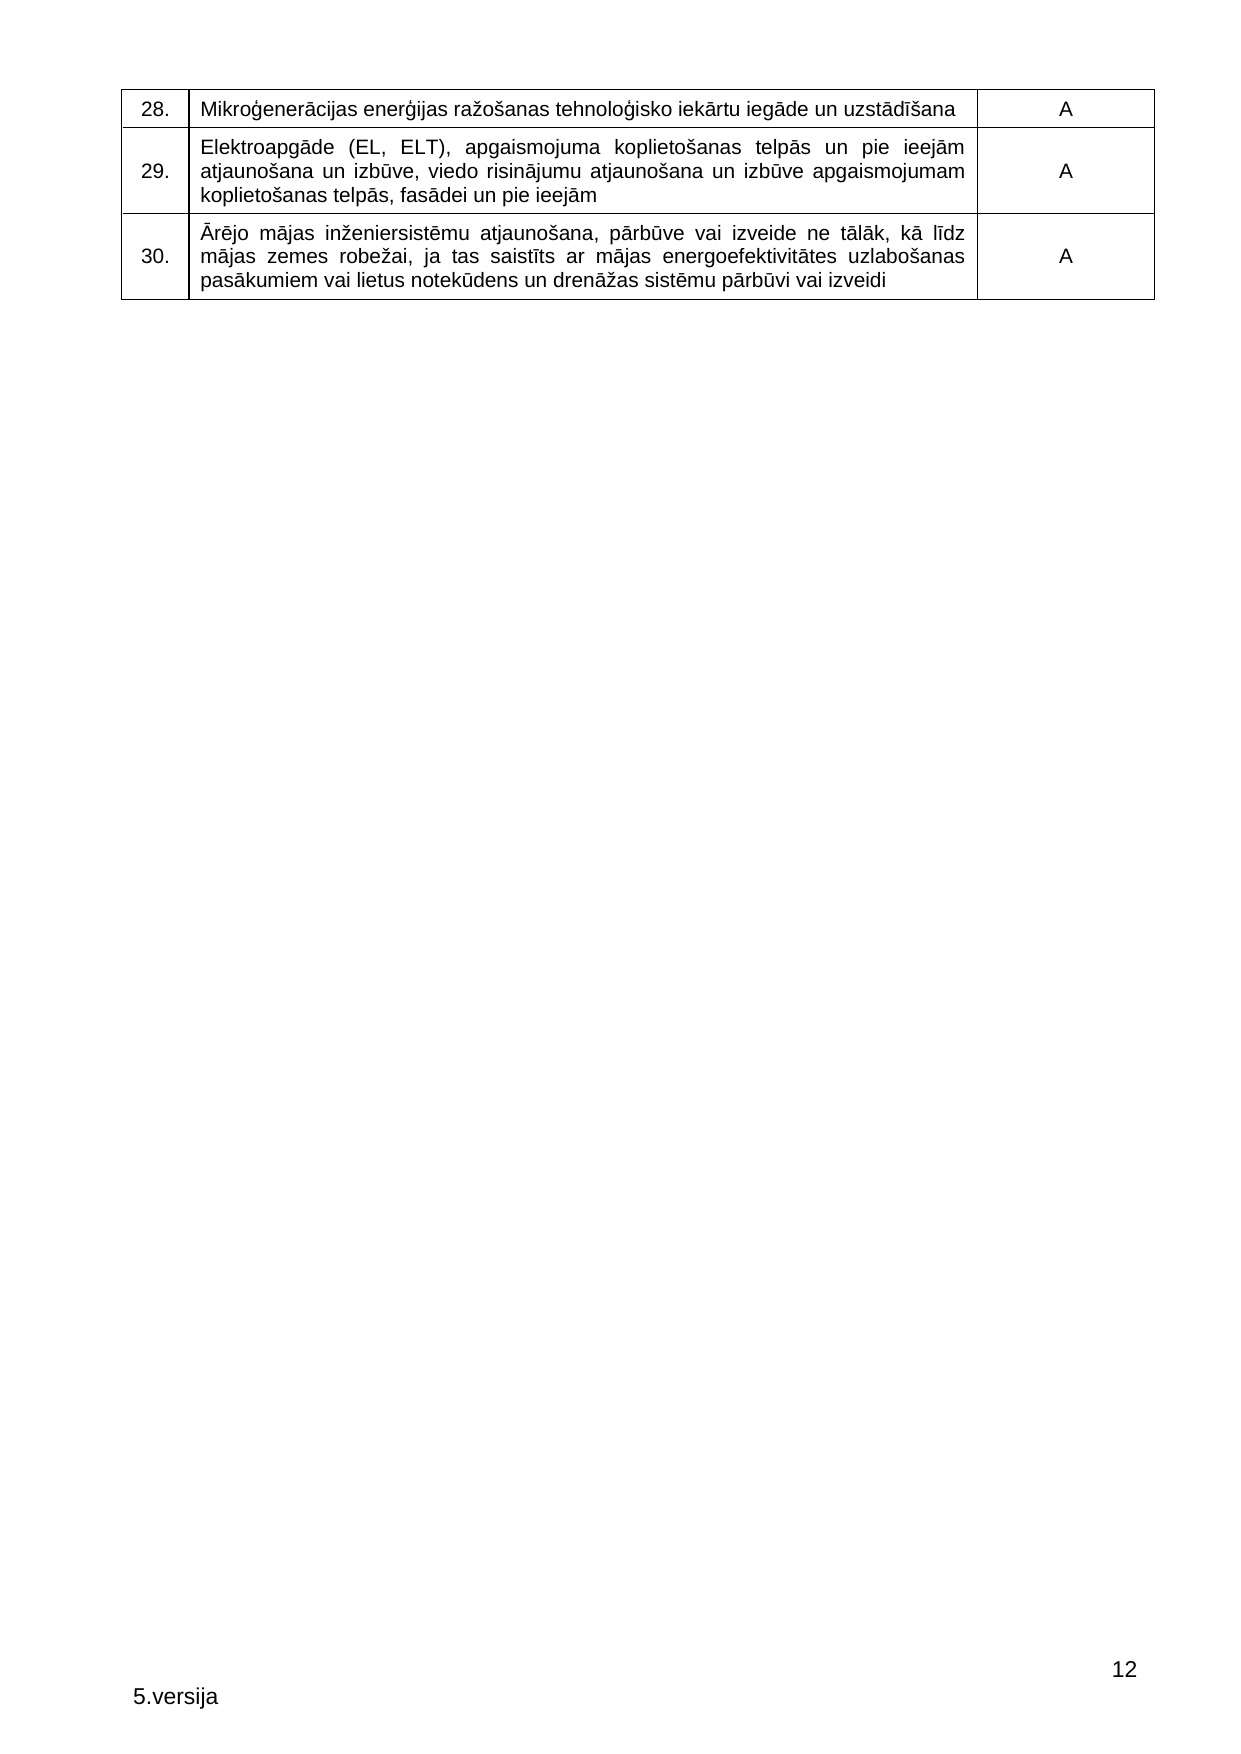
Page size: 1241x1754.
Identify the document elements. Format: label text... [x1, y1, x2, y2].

table_cell A [978, 214, 1154, 298]
table_cell 30. [122, 214, 188, 298]
table_cell 29. [122, 128, 188, 213]
table_cell A [978, 90, 1154, 127]
table_cell Elektroapgāde (EL, ELT), apgaismojuma koplietošanas telpās un pie ieejām atjaunošana un izbūve, viedo risinājumu atjaunošana un izbūve apgaismojumam koplietošanas telpās, fasādei un pie ieejām [190, 128, 977, 213]
table_cell A [978, 128, 1154, 213]
table_cell Ārējo mājas inženiersistēmu atjaunošana, pārbūve vai izveide ne tālāk, kā līdz mājas zemes robežai, ja tas saistīts ar mājas energoefektivitātes uzlabošanas pasākumiem vai lietus notekūdens un drenāžas sistēmu pārbūvi vai izveidi [190, 214, 977, 298]
table_cell Mikroģenerācijas enerģijas ražošanas tehnoloģisko iekārtu iegāde un uzstādīšana [190, 90, 977, 127]
table_cell 28. [122, 90, 188, 127]
